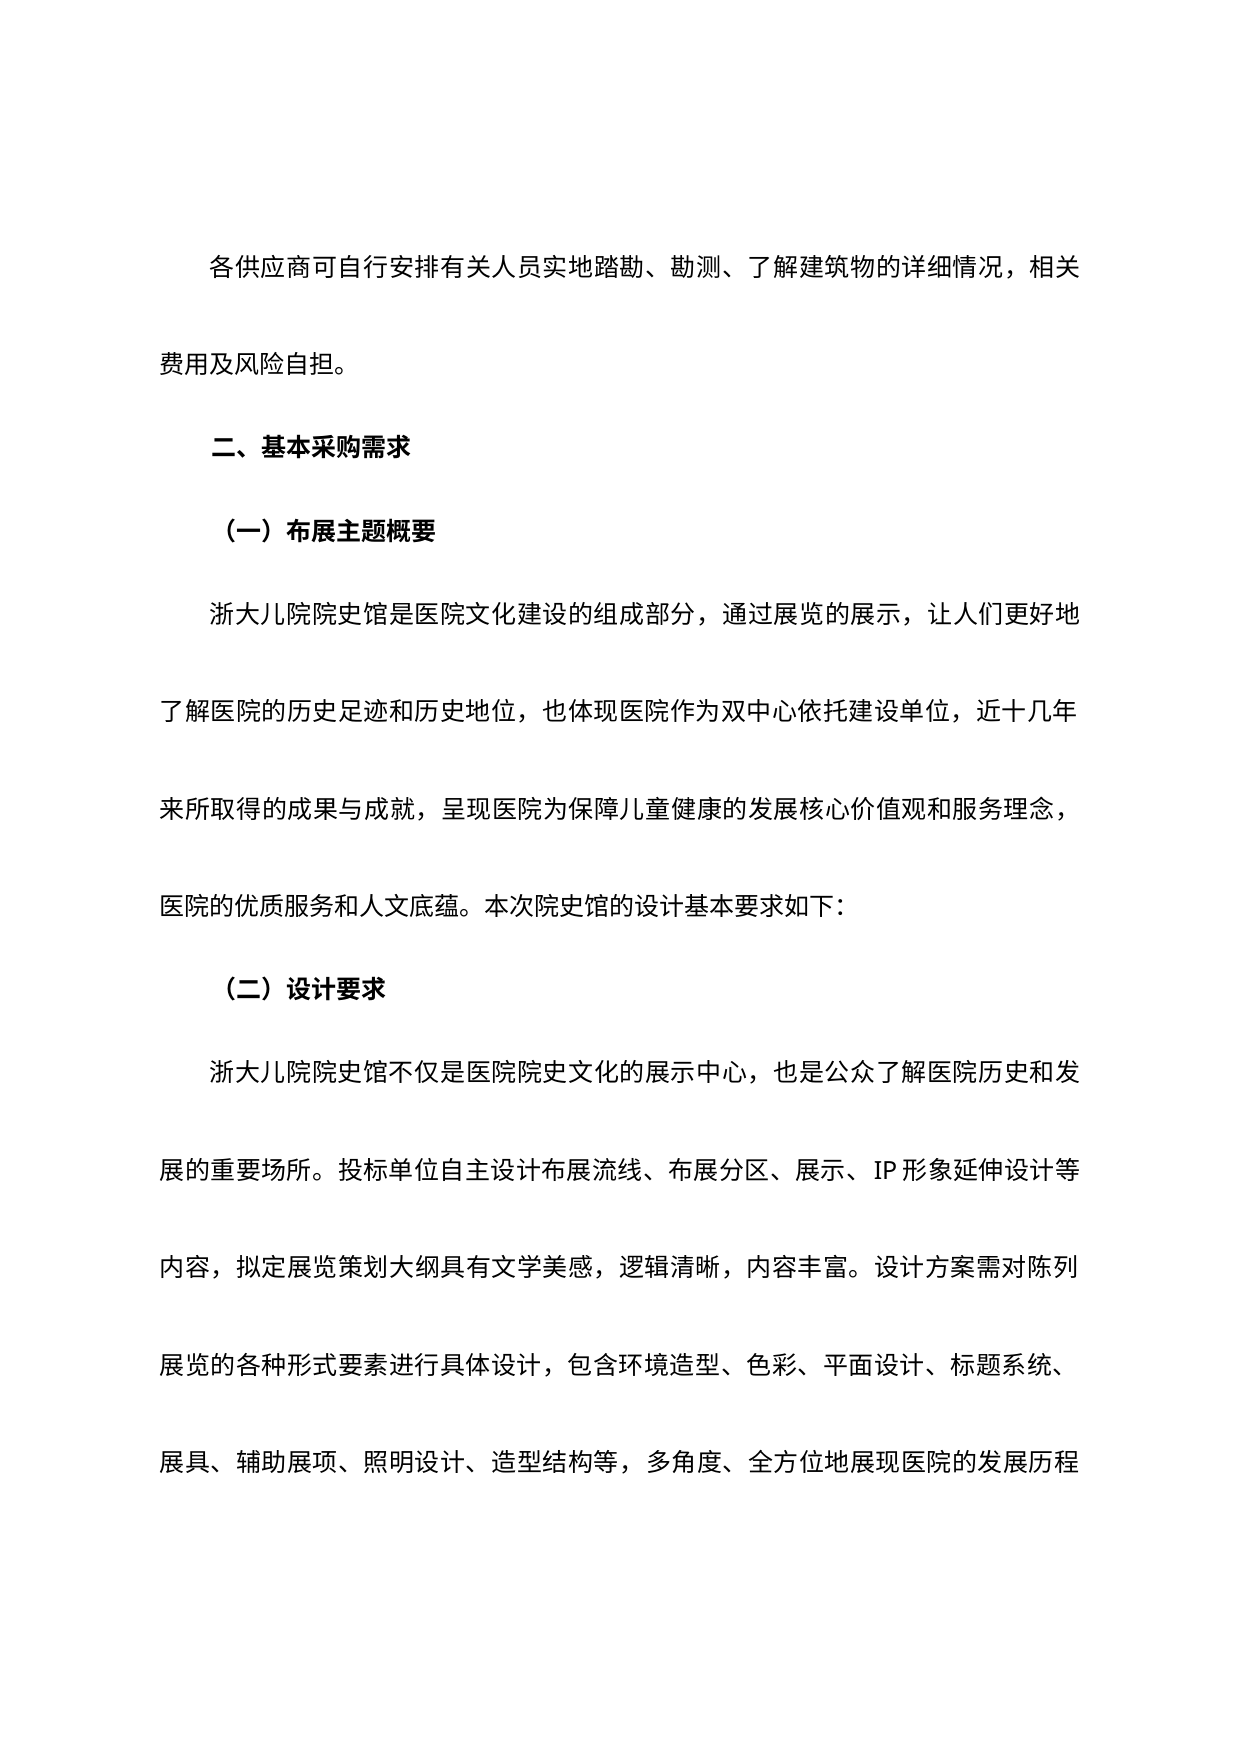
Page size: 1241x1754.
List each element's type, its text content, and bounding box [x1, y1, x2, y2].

text （一）布展主题概要 [159, 497, 1081, 562]
text 各供应商可自行安排有关人员实地踏勘、勘测、了解建筑物的详细情况，相关费用及风险自担。 [159, 233, 1081, 395]
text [159, 1038, 1081, 1493]
text （二）设计要求 [159, 955, 1081, 1020]
text 浙大儿院院史馆是医院文化建设的组成部分，通过展览的展示，让人们更好地了解医院的历史足迹和历史地位，也体现医院作为双中心依托建设单位，近十几年来所取得的成果与成就，呈现医院为保障儿童健康的发展核心价值观和服务理念，医院的优质服务和人文底蕴。本次院史馆的设计基本要求如下： [159, 580, 1081, 937]
text 二、基本采购需求 [159, 413, 1081, 478]
